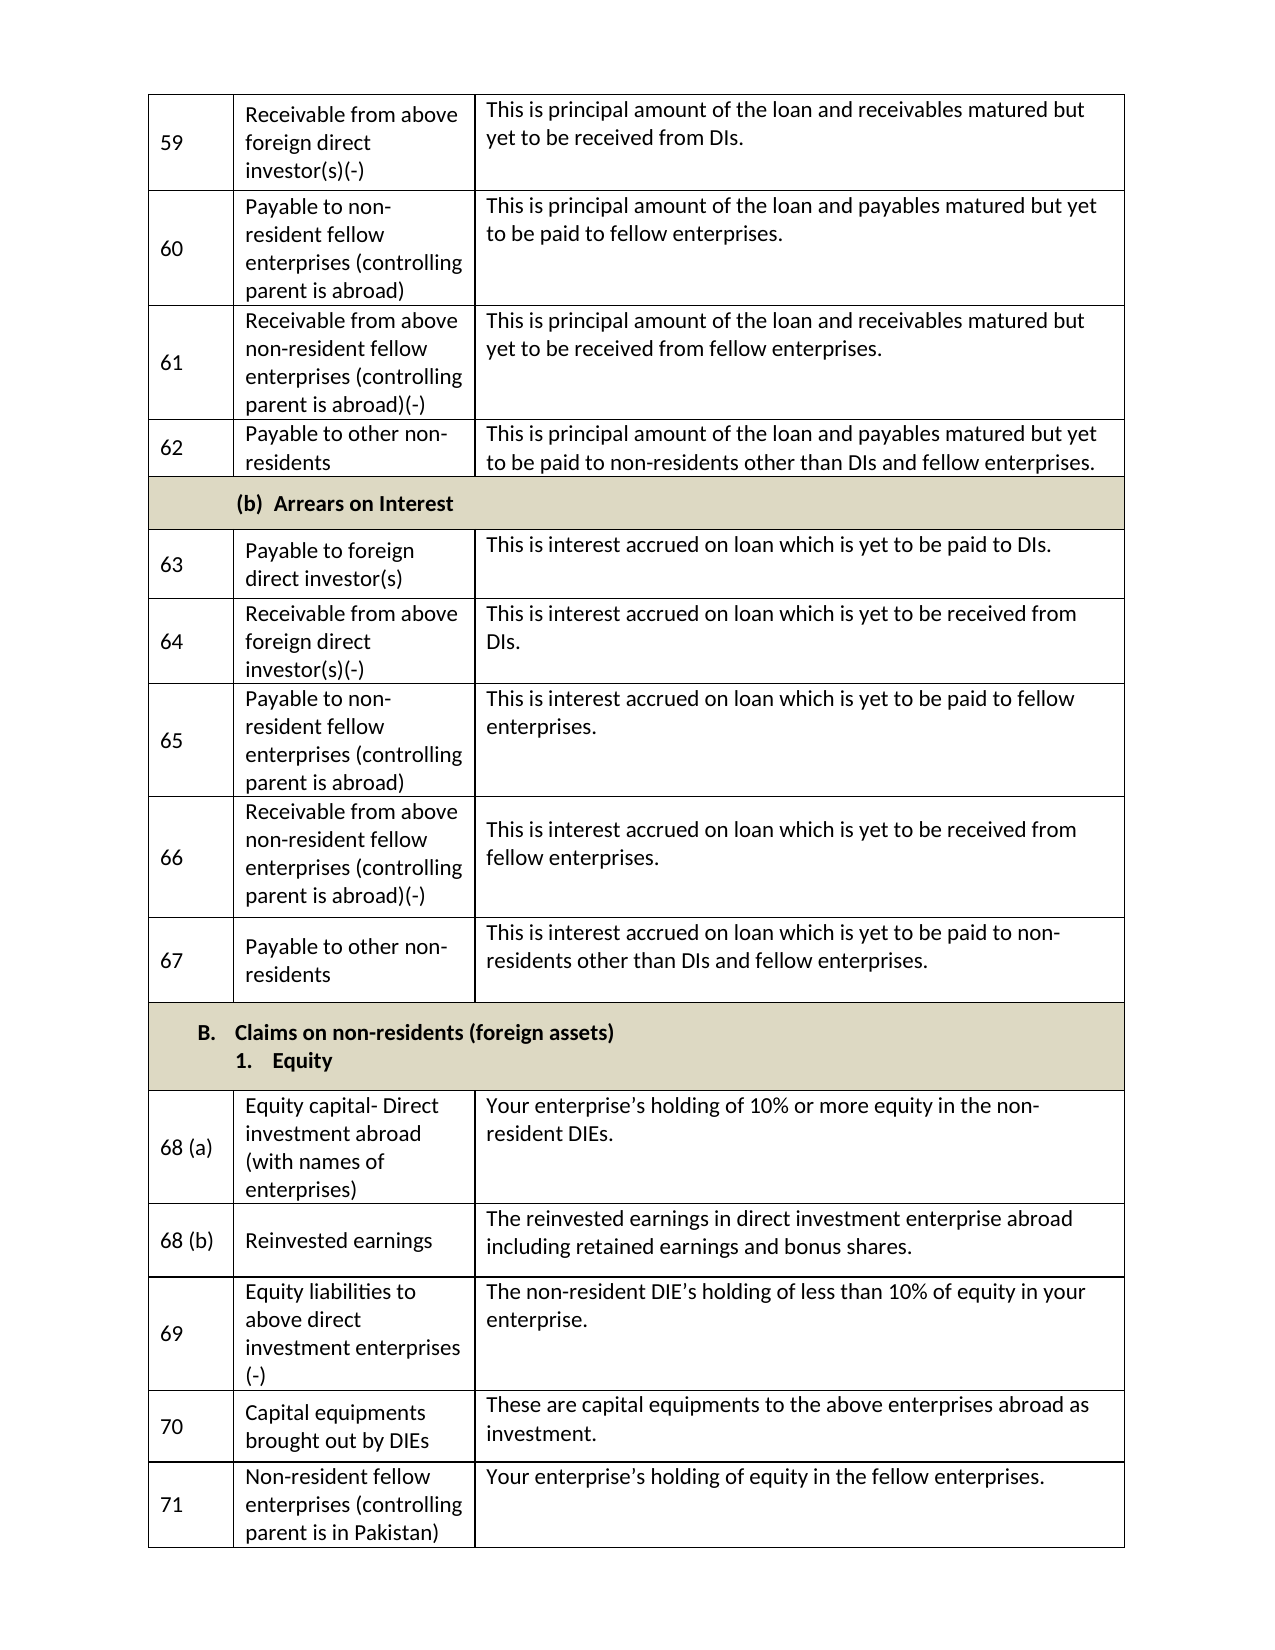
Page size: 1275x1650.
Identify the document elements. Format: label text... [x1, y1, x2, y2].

table_cell 67 [149, 918, 233, 1002]
table_cell This is principal amount of the loan and receivables matured but yet to be received from DIs. [476, 95, 1124, 190]
table_cell 69 [149, 1278, 233, 1389]
table_cell Equity liabilities to above direct investment enterprises (-) [234, 1278, 474, 1389]
table_cell Your enterprise’s holding of equity in the fellow enterprises. [476, 1463, 1124, 1547]
table_cell Arrears on Interest [149, 477, 1124, 529]
table_cell Non-resident fellow enterprises (controlling parent is in Pakistan) [234, 1463, 474, 1547]
table_cell Payable to non-resident fellow enterprises (controlling parent is abroad) [234, 684, 474, 796]
table_cell This is principal amount of the loan and payables matured but yet to be paid to non-residents other than DIs and fellow enterprises. [476, 420, 1124, 476]
table_cell 61 [149, 306, 233, 418]
table_cell 66 [149, 797, 233, 917]
table_cell 60 [149, 191, 233, 305]
table_cell 64 [149, 599, 233, 683]
table_cell Reinvested earnings [234, 1204, 474, 1276]
table_cell Capital equipments brought out by DIEs [234, 1391, 474, 1461]
table_cell Receivable from above non-resident fellow enterprises (controlling parent is abroad)(-) [234, 306, 474, 418]
table_cell This is interest accrued on loan which is yet to be paid to non-residents other than DIs and fellow enterprises. [476, 918, 1124, 1002]
table_cell 68 (a) [149, 1091, 233, 1203]
table_cell This is principal amount of the loan and receivables matured but yet to be received from fellow enterprises. [476, 306, 1124, 418]
table_cell Payable to other non-residents [234, 420, 474, 476]
table_cell Receivable from above foreign direct investor(s)(-) [234, 95, 474, 190]
table_cell Payable to foreign direct investor(s) [234, 530, 474, 598]
table_cell This is principal amount of the loan and payables matured but yet to be paid to fellow enterprises. [476, 191, 1124, 305]
table_cell Payable to other non-residents [234, 918, 474, 1002]
table_cell 62 [149, 420, 233, 476]
table_cell The reinvested earnings in direct investment enterprise abroad including retained earnings and bonus shares. [476, 1204, 1124, 1276]
table_cell This is interest accrued on loan which is yet to be received from DIs. [476, 599, 1124, 683]
table_cell 65 [149, 684, 233, 796]
table_cell 70 [149, 1391, 233, 1461]
table_cell 71 [149, 1463, 233, 1547]
table_cell Payable to non-resident fellow enterprises (controlling parent is abroad) [234, 191, 474, 305]
table_cell Receivable from above non-resident fellow enterprises (controlling parent is abroad)(-) [234, 797, 474, 917]
table_cell 68 (b) [149, 1204, 233, 1276]
table_cell This is interest accrued on loan which is yet to be paid to DIs. [476, 530, 1124, 598]
table_cell 63 [149, 530, 233, 598]
table_cell 59 [149, 95, 233, 190]
table_cell Claims on non-residents (foreign assets) Equity [149, 1003, 1124, 1090]
table_cell This is interest accrued on loan which is yet to be paid to fellow enterprises. [476, 684, 1124, 796]
table_cell Receivable from above foreign direct investor(s)(-) [234, 599, 474, 683]
table_cell The non-resident DIE’s holding of less than 10% of equity in your enterprise. [476, 1278, 1124, 1389]
table_cell Equity capital- Direct investment abroad (with names of enterprises) [234, 1091, 474, 1203]
table_cell Your enterprise’s holding of 10% or more equity in the non-resident DIEs. [476, 1091, 1124, 1203]
table_cell These are capital equipments to the above enterprises abroad as investment. [476, 1391, 1124, 1461]
table_cell This is interest accrued on loan which is yet to be received from fellow enterprises. [476, 797, 1124, 917]
